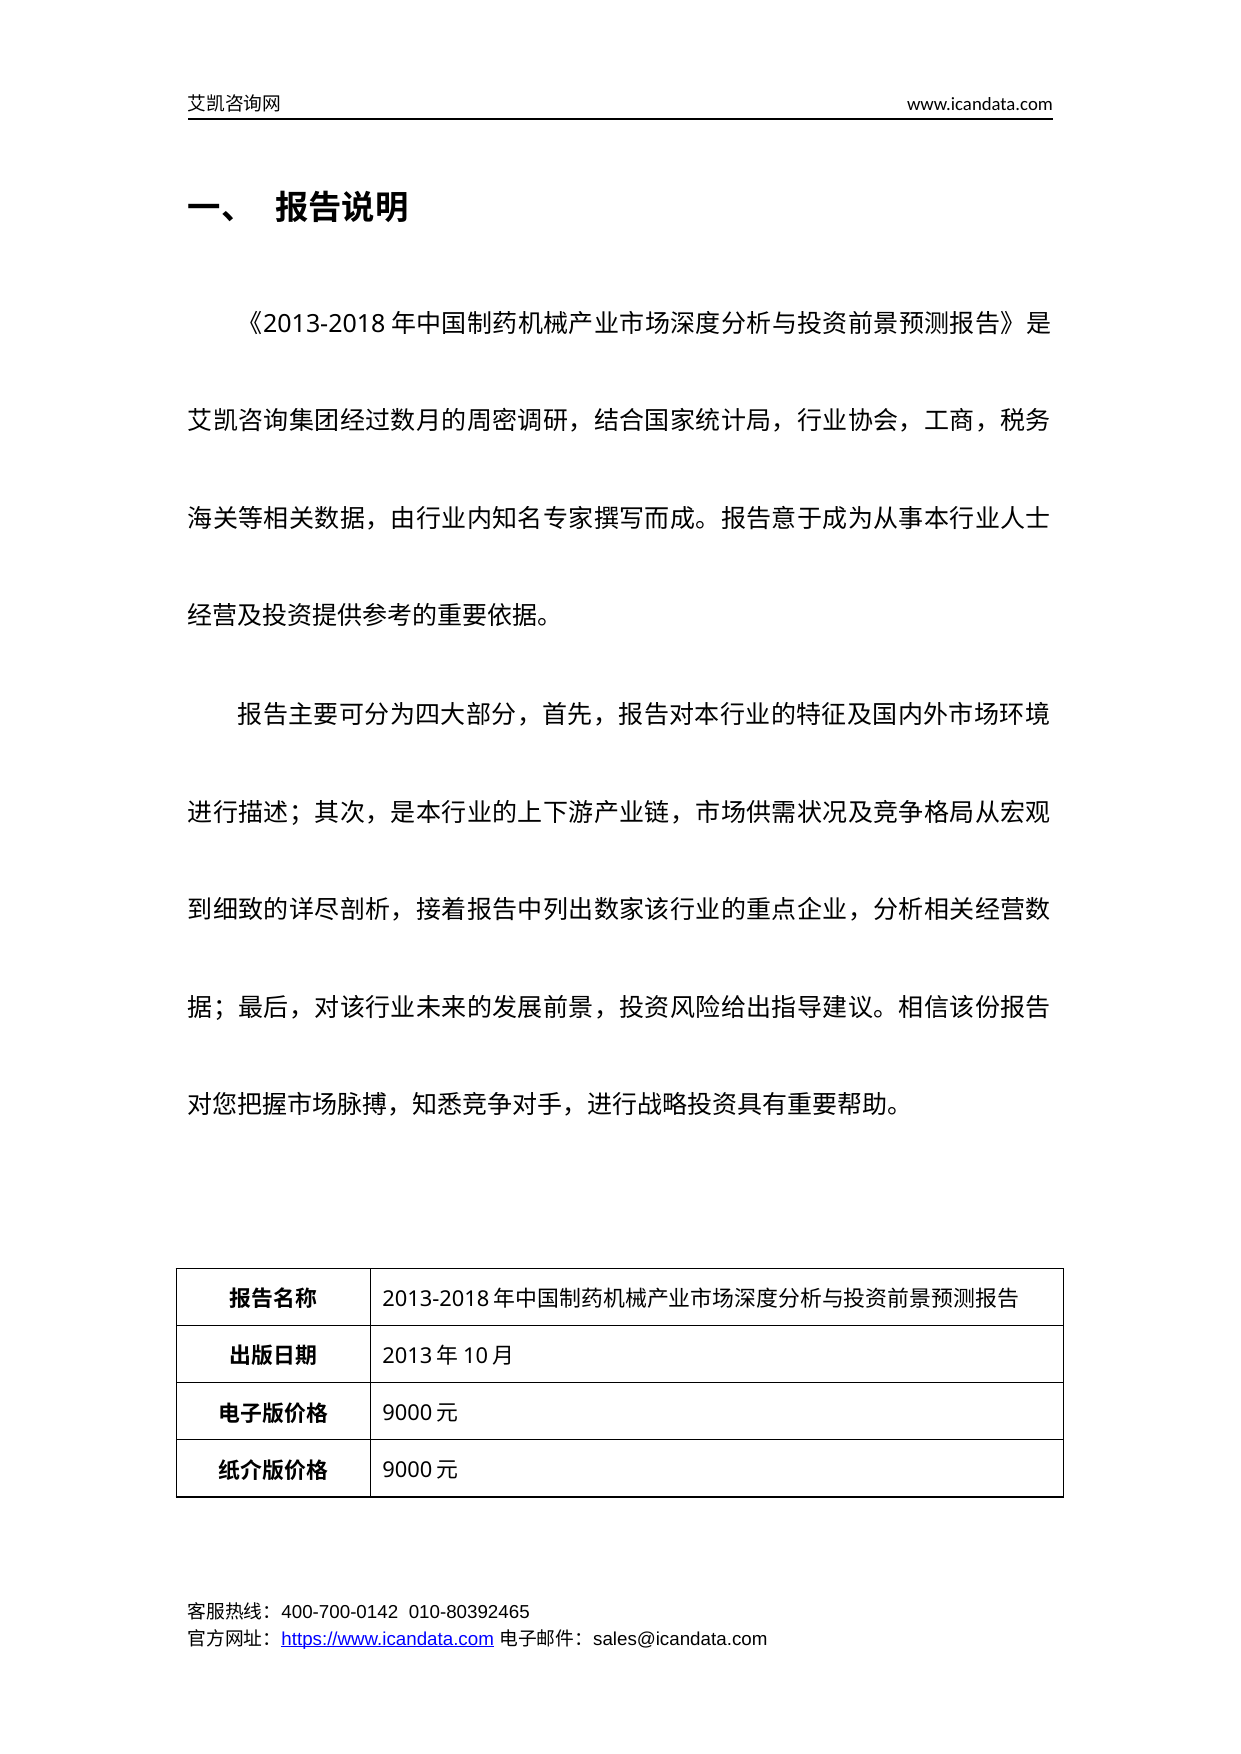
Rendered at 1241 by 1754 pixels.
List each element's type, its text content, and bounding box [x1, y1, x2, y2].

table_cell 电子版价格 [177, 1383, 370, 1439]
text 报告主要可分为四大部分，首先，报告对本行业的特征及国内外市场环境进行描述；其次，是本行业的上下游产业链，市场供需状况及竞争格局从宏观到细致的详尽剖析，接着报告中列出数家该行业的重点企业，分析相关经营数据；最后，对该行业未来的发展前景，投资风险给出指导建议。相信该份报告对您把握市场脉搏，知悉竞争对手，进行战略投资具有重要帮助。 [187, 681, 1053, 1136]
subtitle 报告说明 [187, 172, 1053, 237]
table_cell 出版日期 [177, 1326, 370, 1382]
text 《2013-2018年中国制药机械产业市场深度分析与投资前景预测报告》是艾凯咨询集团经过数月的周密调研，结合国家统计局，行业协会，工商，税务海关等相关数据，由行业内知名专家撰写而成。报告意于成为从事本行业人士经营及投资提供参考的重要依据。 [187, 289, 1053, 646]
table_cell 2013年10月 [371, 1326, 1063, 1382]
table_cell 9000元 [371, 1383, 1063, 1439]
table_header 报告名称 [177, 1269, 370, 1325]
table_cell 9000元 [371, 1440, 1063, 1496]
table_cell 纸介版价格 [177, 1440, 370, 1496]
table_header 2013-2018年中国制药机械产业市场深度分析与投资前景预测报告 [371, 1269, 1063, 1325]
